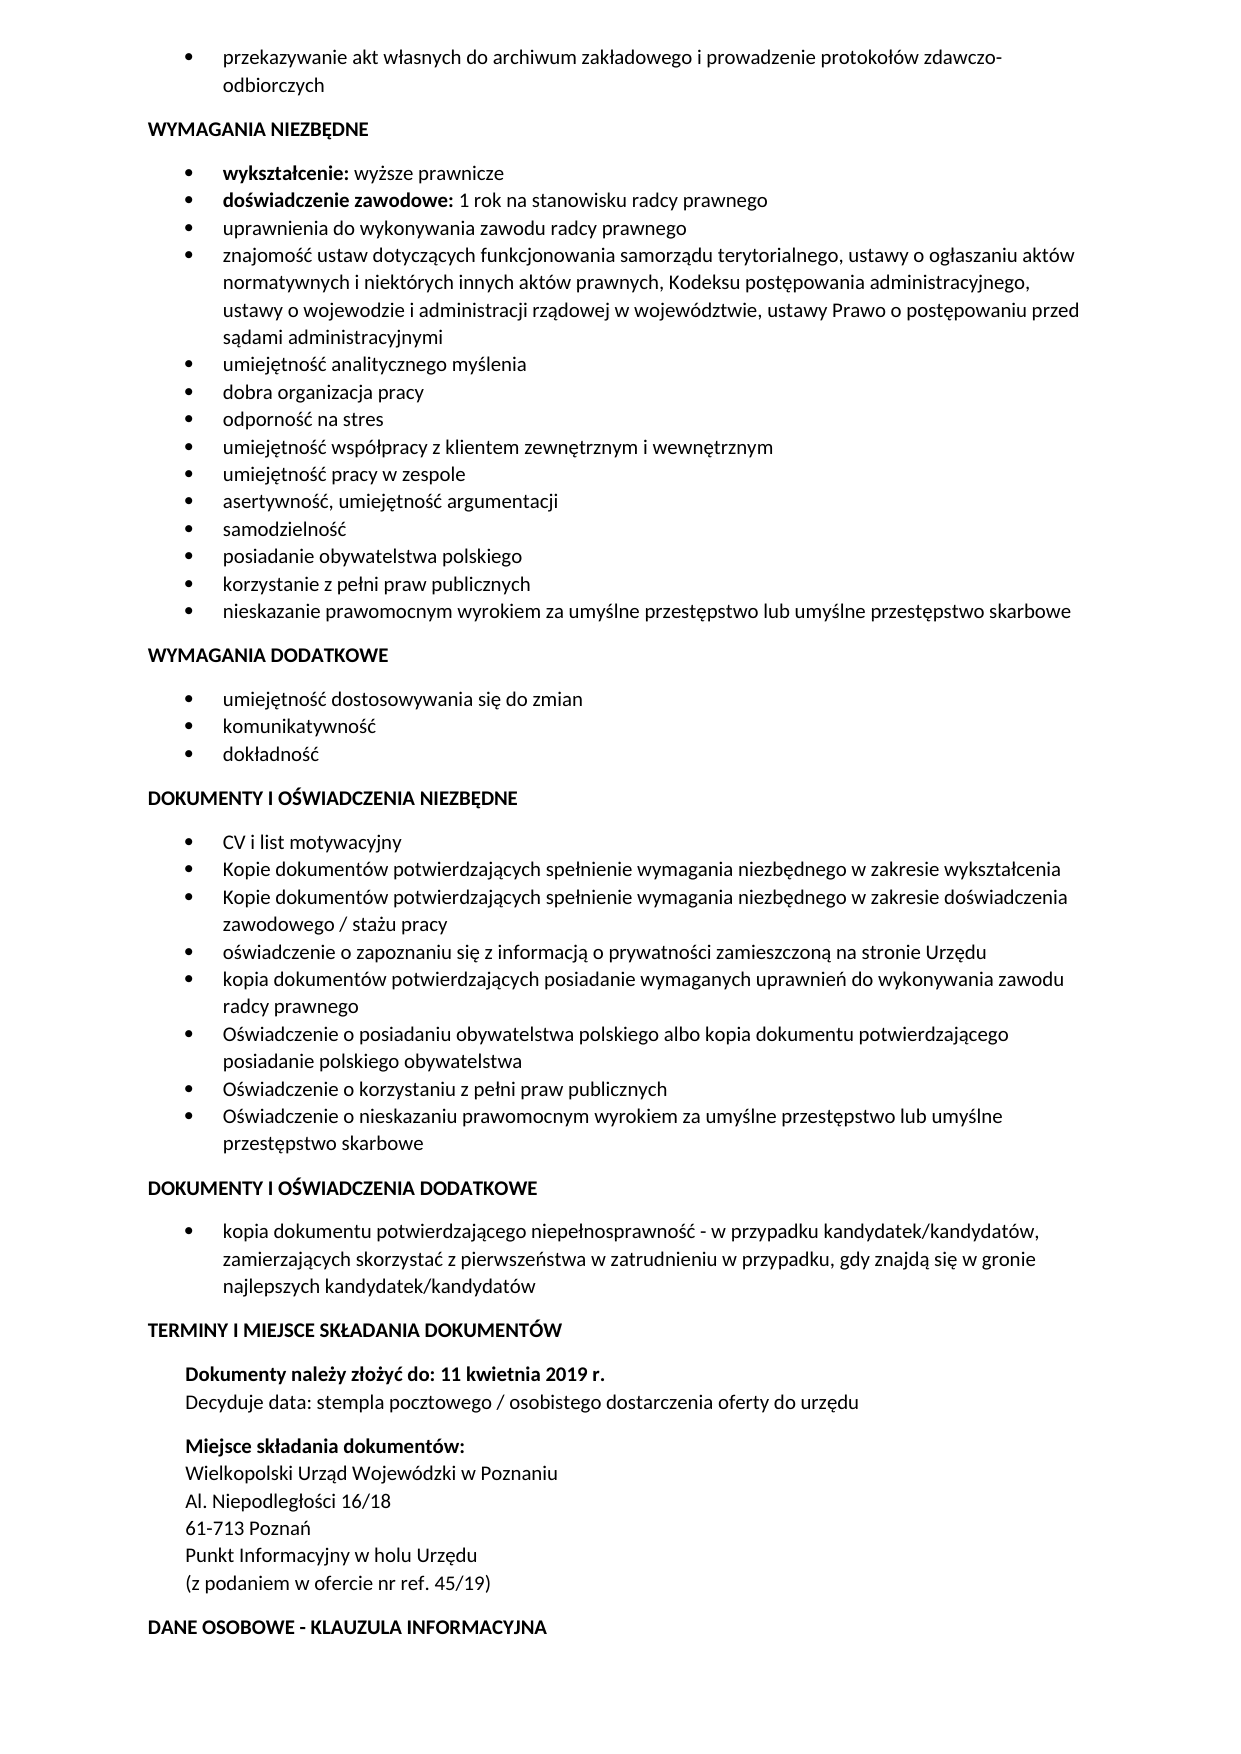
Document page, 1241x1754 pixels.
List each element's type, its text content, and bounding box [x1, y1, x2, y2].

list wykształcenie: wyższe prawnicze [185, 160, 1093, 185]
list Oświadczenie o nieskazaniu prawomocnym wyrokiem za umyślne przestępstwo lub umyślne przestępstwo skarbowe [185, 1103, 1093, 1156]
list CV i list motywacyjny [185, 829, 1093, 855]
list dobra organizacja pracy [185, 379, 1093, 404]
list umiejętność współpracy z klientem zewnętrznym i wewnętrznym [185, 434, 1093, 459]
text DOKUMENTY I OŚWIADCZENIA NIEZBĘDNE [148, 785, 1093, 811]
text Decyduje data: stempla pocztowego / osobistego dostarczenia oferty do urzędu [185, 1389, 1093, 1414]
list doświadczenie zawodowe: 1 rok na stanowisku radcy prawnego [185, 187, 1093, 213]
text WYMAGANIA NIEZBĘDNE [148, 116, 1093, 141]
list przekazywanie akt własnych do archiwum zakładowego i prowadzenie protokołów zdawczo-odbiorczych [185, 44, 1093, 97]
list umiejętność pracy w zespole [185, 461, 1093, 487]
list korzystanie z pełni praw publicznych [185, 571, 1093, 596]
list znajomość ustaw dotyczących funkcjonowania samorządu terytorialnego, ustawy o ogłaszaniu aktów normatywnych i niektórych innych aktów prawnych, Kodeksu postępowania administracyjnego, ustawy o wojewodzie i administracji rządowej w województwie, ustawy Prawo o postępowaniu przed sądami administracyjnymi [185, 242, 1093, 350]
text DOKUMENTY I OŚWIADCZENIA DODATKOWE [148, 1175, 1093, 1200]
list posiadanie obywatelstwa polskiego [185, 543, 1093, 569]
list Kopie dokumentów potwierdzających spełnienie wymagania niezbędnego w zakresie doświadczenia zawodowego / stażu pracy [185, 884, 1093, 937]
list dokładność [185, 741, 1093, 767]
list kopia dokumentu potwierdzającego niepełnosprawność - w przypadku kandydatek/kandydatów, zamierzających skorzystać z pierwszeństwa w zatrudnieniu w przypadku, gdy znajdą się w gronie najlepszych kandydatek/kandydatów [185, 1219, 1093, 1299]
list asertywność, umiejętność argumentacji [185, 489, 1093, 514]
list komunikatywność [185, 714, 1093, 739]
list Kopie dokumentów potwierdzających spełnienie wymagania niezbędnego w zakresie wykształcenia [185, 857, 1093, 882]
list umiejętność dostosowywania się do zmian [185, 686, 1093, 712]
text DANE OSOBOWE - KLAUZULA INFORMACYJNA [148, 1614, 1093, 1639]
list nieskazanie prawomocnym wyrokiem za umyślne przestępstwo lub umyślne przestępstwo skarbowe [185, 598, 1093, 624]
text Dokumenty należy złożyć do: 11 kwietnia 2019 r. [185, 1362, 1093, 1387]
list odporność na stres [185, 406, 1093, 432]
text WYMAGANIA DODATKOWE [148, 642, 1093, 668]
list Oświadczenie o korzystaniu z pełni praw publicznych [185, 1076, 1093, 1101]
list Oświadczenie o posiadaniu obywatelstwa polskiego albo kopia dokumentu potwierdzającego posiadanie polskiego obywatelstwa [185, 1021, 1093, 1074]
list uprawnienia do wykonywania zawodu radcy prawnego [185, 215, 1093, 240]
text TERMINY I MIEJSCE SKŁADANIA DOKUMENTÓW [148, 1318, 1093, 1343]
list umiejętność analitycznego myślenia [185, 352, 1093, 377]
list kopia dokumentów potwierdzających posiadanie wymaganych uprawnień do wykonywania zawodu radcy prawnego [185, 966, 1093, 1019]
list samodzielność [185, 516, 1093, 541]
text Miejsce składania dokumentów: Wielkopolski Urząd Wojewódzki w Poznaniu Al. Niepodległości 16/18 61-713 Poznań Punkt Informacyjny w holu Urzędu (z podaniem w ofercie nr ref. 45/19) [185, 1433, 1093, 1596]
list oświadczenie o zapoznaniu się z informacją o prywatności zamieszczoną na stronie Urzędu [185, 939, 1093, 964]
